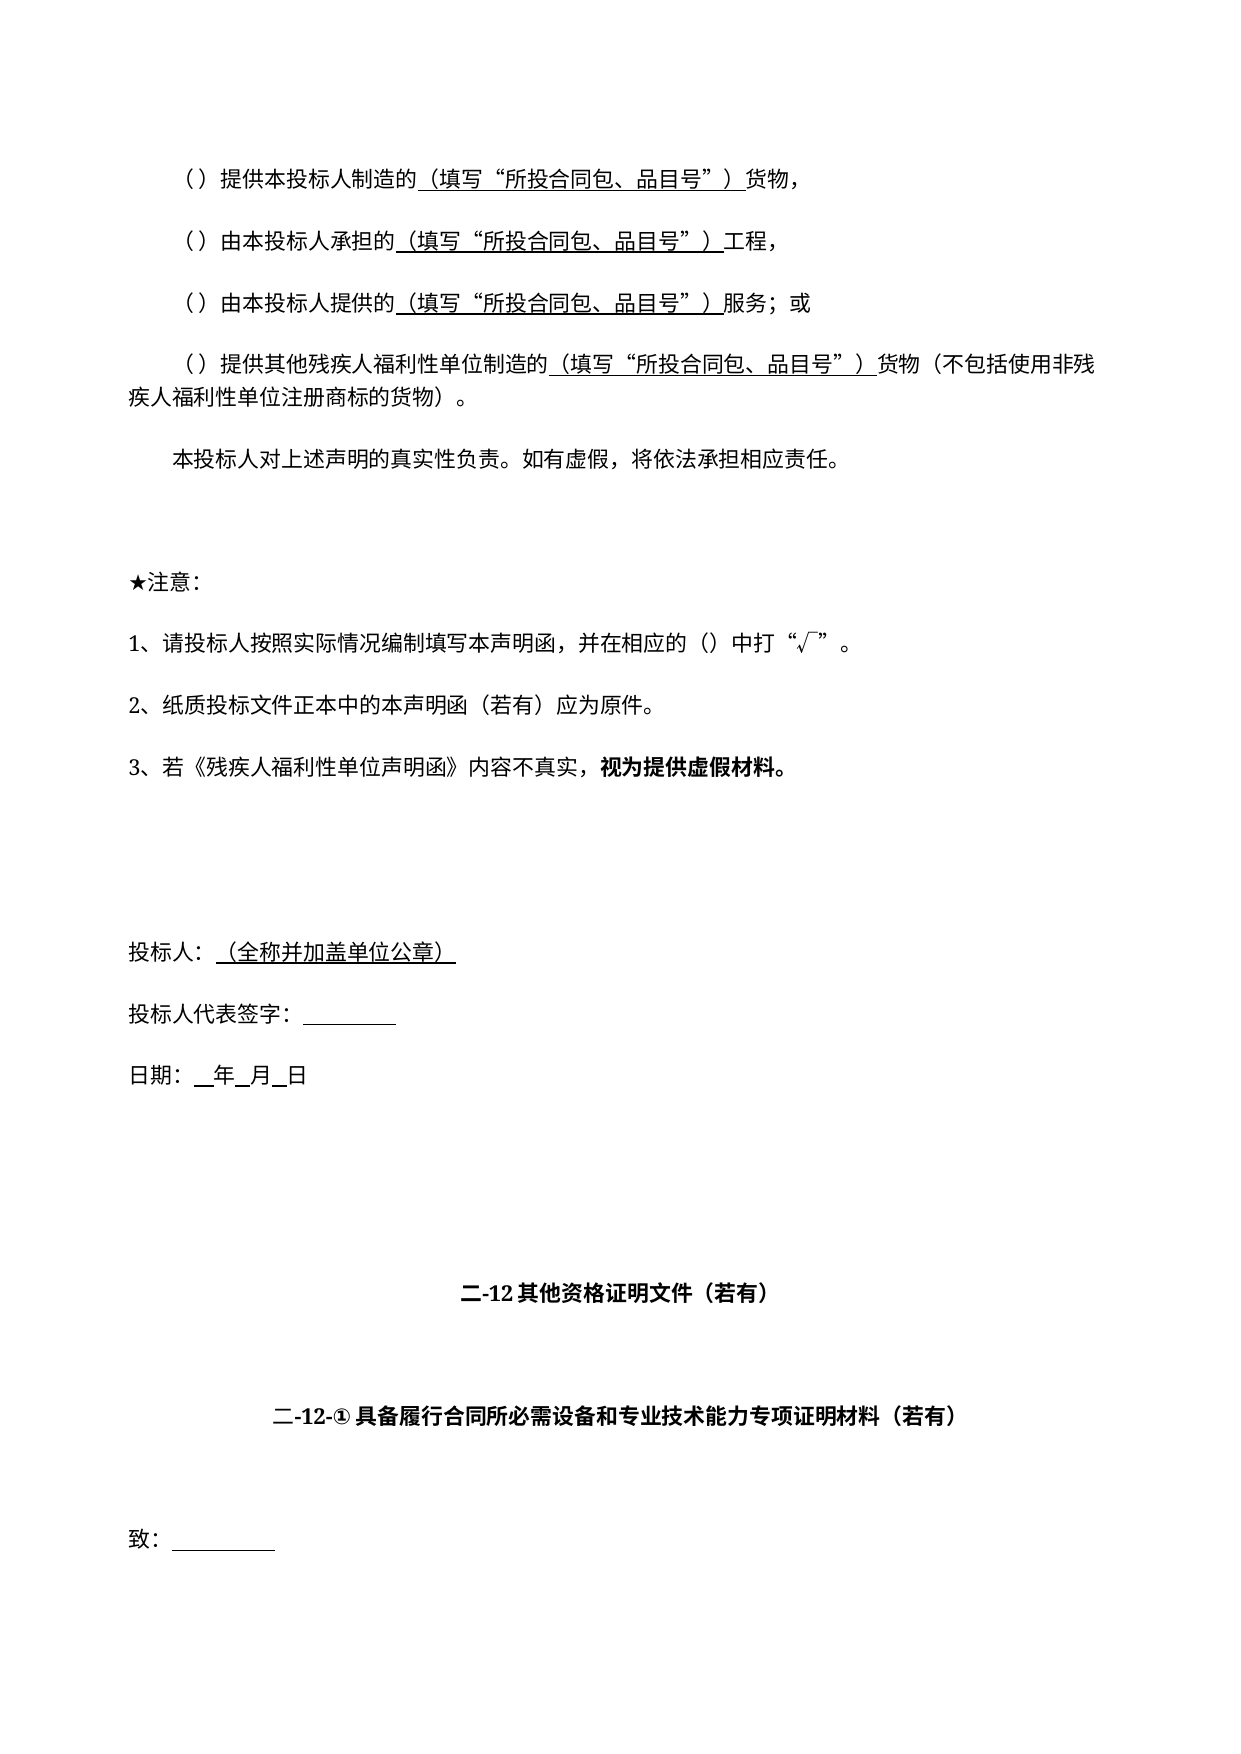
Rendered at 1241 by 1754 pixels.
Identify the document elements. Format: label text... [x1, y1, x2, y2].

text （ ）由本投标人提供的（填写“所投合同包、品目号”）服务；或 [128, 285, 1112, 318]
text 投标人代表签字： [128, 996, 1112, 1029]
text ★注意： [128, 564, 1112, 597]
text （ ）由本投标人承担的（填写“所投合同包、品目号”）工程， [128, 224, 1112, 256]
text 投标人：（全称并加盖单位公章） [128, 934, 1112, 967]
text 日期： 年 月 日 [128, 1058, 1112, 1090]
text 致： [128, 1522, 1112, 1554]
text 1、请投标人按照实际情况编制填写本声明函，并在相应的（）中打“√”。 [128, 626, 1112, 659]
text 二-12其他资格证明文件（若有） [128, 1243, 1112, 1308]
text 本投标人对上述声明的真实性负责。如有虚假，将依法承担相应责任。 [128, 441, 1112, 474]
text 二-12-①具备履行合同所必需设备和专业技术能力专项证明材料（若有） [128, 1399, 1112, 1431]
text （ ）提供本投标人制造的（填写“所投合同包、品目号”）货物， [128, 162, 1112, 194]
text 2、纸质投标文件正本中的本声明函（若有）应为原件。 [128, 688, 1112, 720]
text （ ）提供其他残疾人福利性单位制造的（填写“所投合同包、品目号”）货物（不包括使用非残疾人福利性单位注册商标的货物）。 [128, 347, 1112, 412]
text 3、若《残疾人福利性单位声明函》内容不真实，视为提供虚假材料。 [128, 749, 1112, 782]
